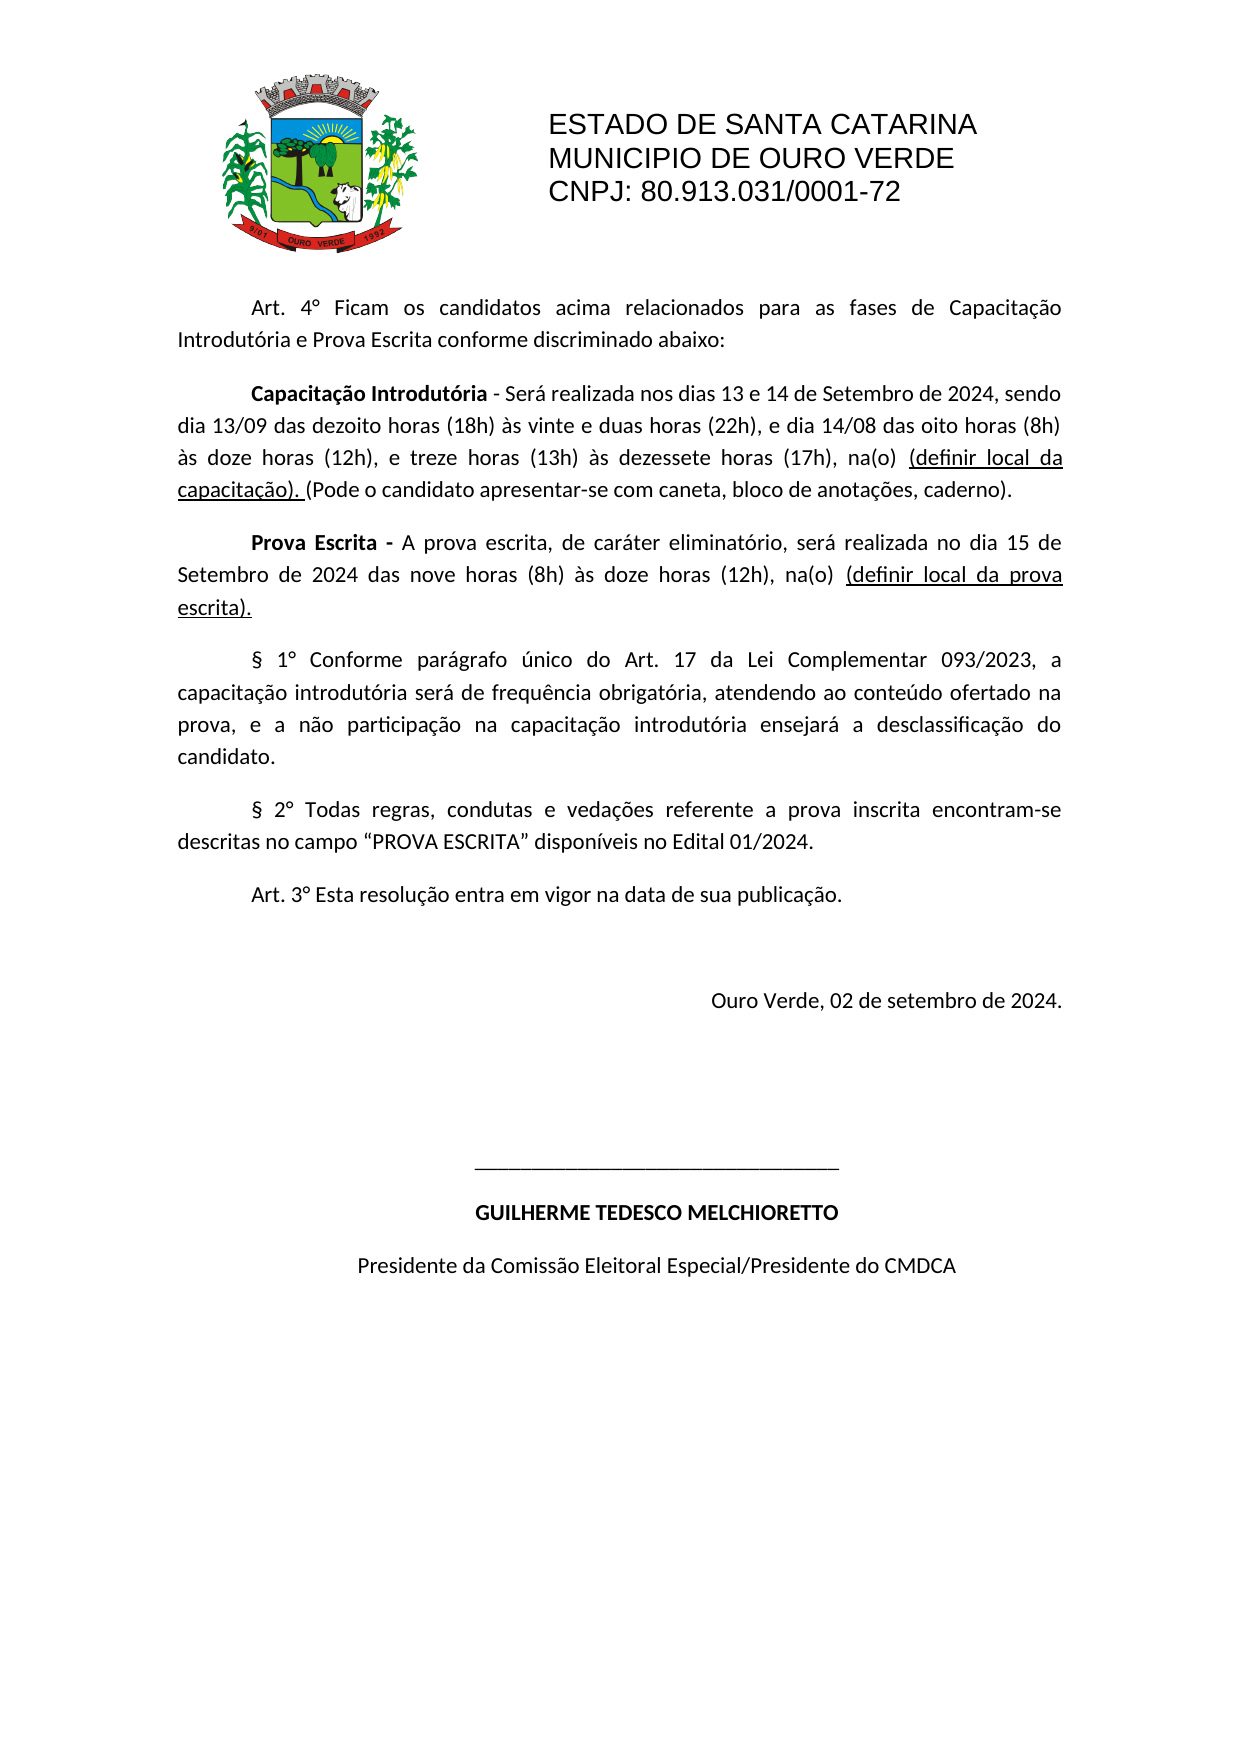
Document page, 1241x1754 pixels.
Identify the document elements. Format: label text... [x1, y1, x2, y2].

text Presidente da Comissão Eleitoral Especial/Presidente do CMDCA [177, 1252, 1063, 1279]
text Art. 4° Ficam os candidatos acima relacionados para as fases de Capacitação Introdutória e Prova Escrita conforme discriminado abaixo: [177, 293, 1063, 354]
text Capacitação Introdutória - Será realizada nos dias 13 e 14 de Setembro de 2024, sendo dia 13/09 das dezoito horas (18h) às vinte e duas horas (22h), e dia 14/08 das oito horas (8h) às doze horas (12h), e treze horas (13h) às dezessete horas (17h), na(o) (definir local da capacitação). (Pode o candidato apresentar-se com caneta, bloco de anotações, caderno). [177, 379, 1063, 503]
text § 1° Conforme parágrafo único do Art. 17 da Lei Complementar 093/2023, a capacitação introdutória será de frequência obrigatória, atendendo ao conteúdo ofertado na prova, e a não participação na capacitação introdutória ensejará a desclassificação do candidato. [177, 646, 1063, 770]
text Ouro Verde, 02 de setembro de 2024. [177, 986, 1063, 1014]
text Prova Escrita - A prova escrita, de caráter eliminatório, será realizada no dia 15 de Setembro de 2024 das nove horas (8h) às doze horas (12h), na(o) (definir local da prova escrita). [177, 528, 1063, 621]
text GUILHERME TEDESCO MELCHIORETTO [177, 1198, 1063, 1227]
text § 2° Todas regras, condutas e vedações referente a prova inscrita encontram-se descritas no campo “PROVA ESCRITA” disponíveis no Edital 01/2024. [177, 795, 1063, 855]
text ________________________________ [177, 1146, 1063, 1173]
text Art. 3° Esta resolução entra em vigor na data de sua publicação. [177, 880, 1063, 908]
